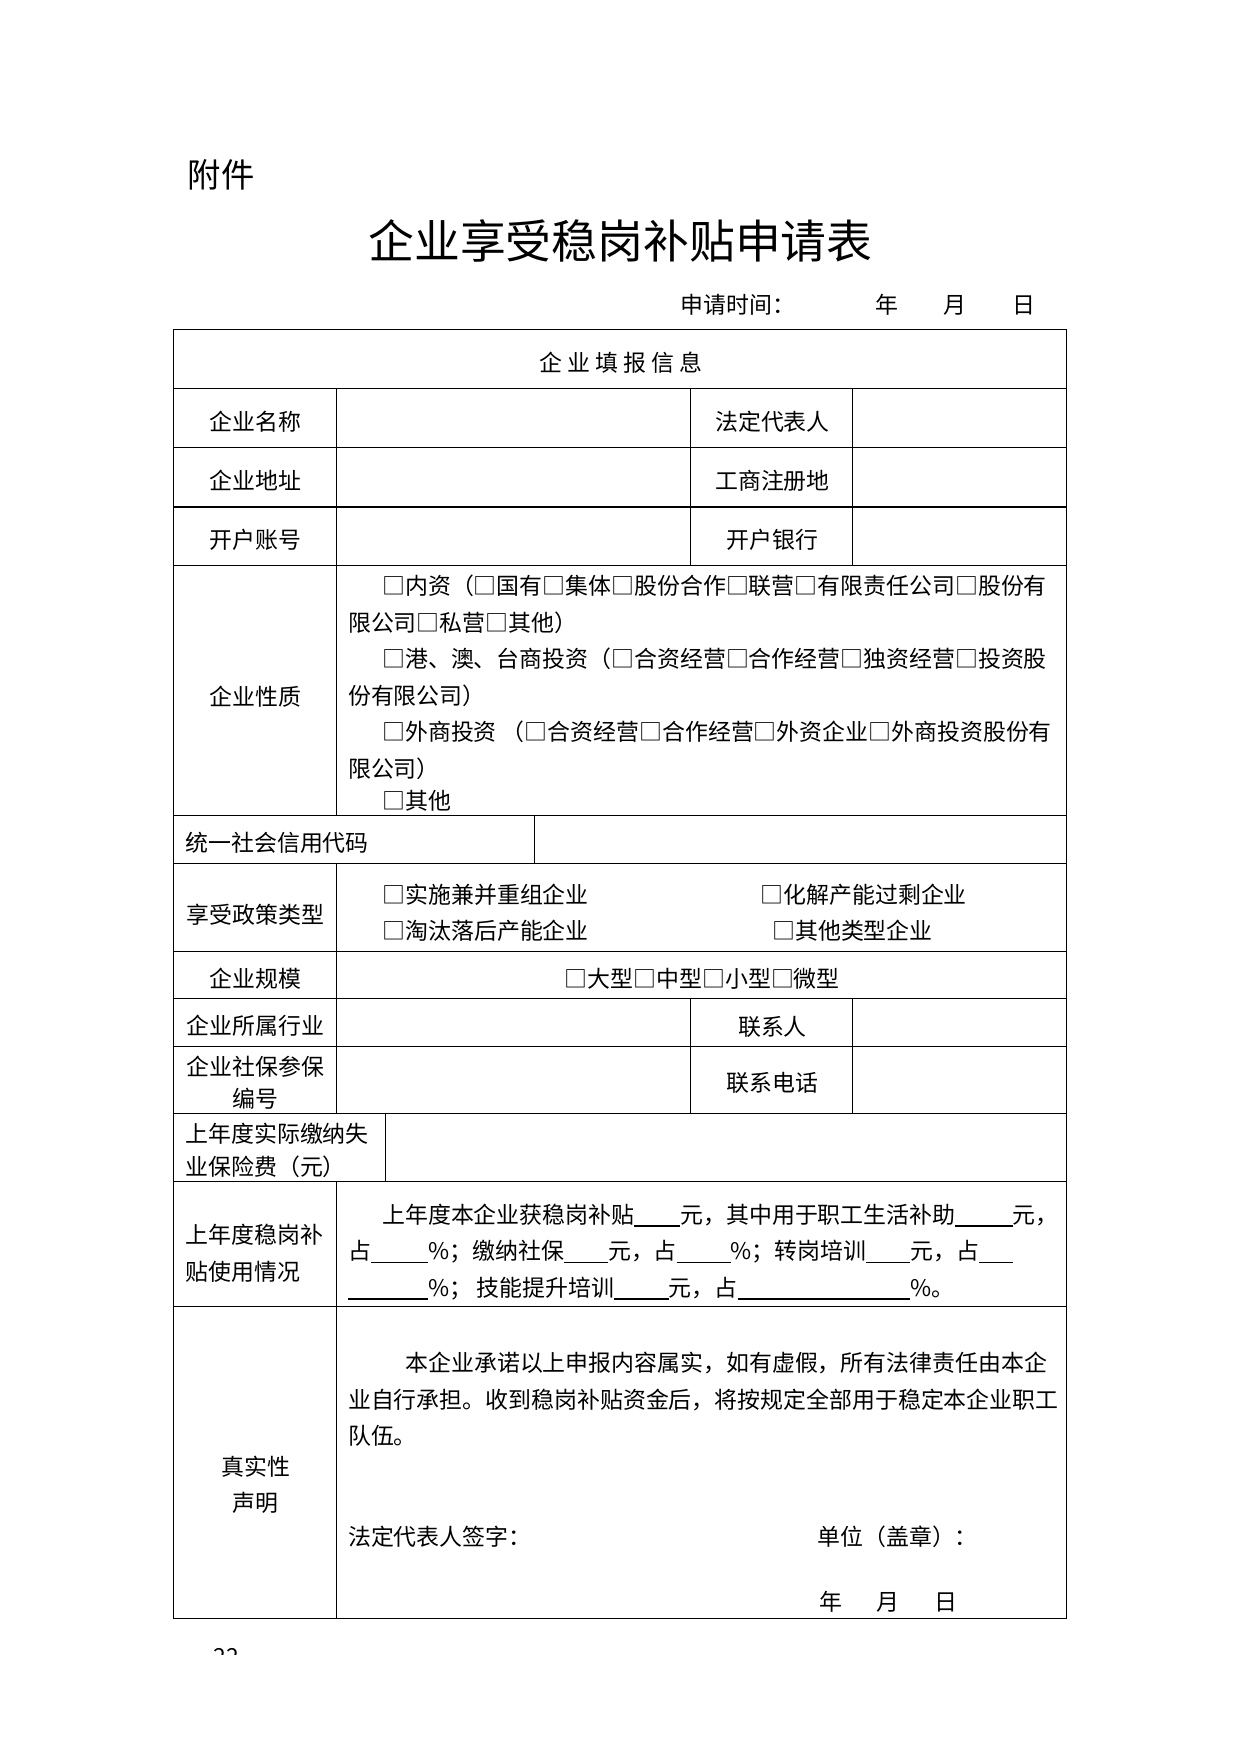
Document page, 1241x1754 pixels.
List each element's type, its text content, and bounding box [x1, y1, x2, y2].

table_cell 企业性质 [174, 566, 336, 815]
table_cell □大型□中型□小型□微型 [337, 952, 1066, 998]
table_cell 真实性声明 [174, 1307, 336, 1618]
table_cell 联系电话 [691, 1047, 852, 1113]
table_header 企 业 填 报 信 息 [174, 330, 1066, 388]
text 申请时间： 年 月 日 [680, 287, 1182, 320]
table_cell [853, 508, 1066, 565]
table_cell 工商注册地 [691, 448, 852, 506]
table_cell 企业规模 [174, 952, 336, 998]
table_cell 上年度稳岗补贴使用情况 [174, 1182, 336, 1306]
table_cell [853, 448, 1066, 506]
table_cell 企业社保参保 编号 [174, 1047, 336, 1113]
table_cell 享受政策类型 [174, 864, 336, 951]
table_cell [337, 508, 690, 565]
table_cell [853, 999, 1066, 1046]
table_cell 企业所属行业 [174, 999, 336, 1046]
table_cell [337, 999, 690, 1046]
table_cell □内资（□国有□集体□股份合作□联营□有限责任公司□股份有限公司□私营□其他） □港、澳、台商投资（□合资经营□合作经营□独资经营□投资股份有限公司） □外商投资 （□合资经营□合作经营□外资企业□外商投资股份有限公司） □其他 [337, 566, 1066, 815]
table_cell [337, 448, 690, 506]
table_cell 企业地址 [174, 448, 336, 506]
table_cell 本企业承诺以上申报内容属实，如有虚假，所有法律责任由本企业自行承担。收到稳岗补贴资金后，将按规定全部用于稳定本企业职工队伍。 法定代表人签字： 单位（盖章）： 年 月 日 [337, 1307, 1066, 1618]
text 附件 [187, 155, 1182, 195]
table_cell 联系人 [691, 999, 852, 1046]
subtitle 企业享受稳岗补贴申请表 [230, 195, 1010, 274]
table_cell [337, 1047, 690, 1113]
table_cell [535, 816, 1066, 862]
table_cell [853, 1047, 1066, 1113]
table_cell 开户银行 [691, 508, 852, 565]
table_cell 法定代表人 [691, 389, 852, 447]
table_cell [853, 389, 1066, 447]
table_cell 统一社会信用代码 [174, 816, 534, 862]
table_cell 上年度实际缴纳失 业保险费（元） [174, 1114, 385, 1181]
table_cell [337, 389, 690, 447]
table_cell 开户账号 [174, 508, 336, 565]
table_cell [386, 1114, 1066, 1181]
table_cell □实施兼并重组企业 □化解产能过剩企业 □淘汰落后产能企业 □其他类型企业 [337, 864, 1066, 951]
table_cell 企业名称 [174, 389, 336, 447]
table_cell 上年度本企业获稳岗补贴 元，其中用于职工生活补助 元， 占 %；缴纳社保 元，占 %；转岗培训 元，占 %； 技能提升培训 元，占 %。 [337, 1182, 1066, 1306]
